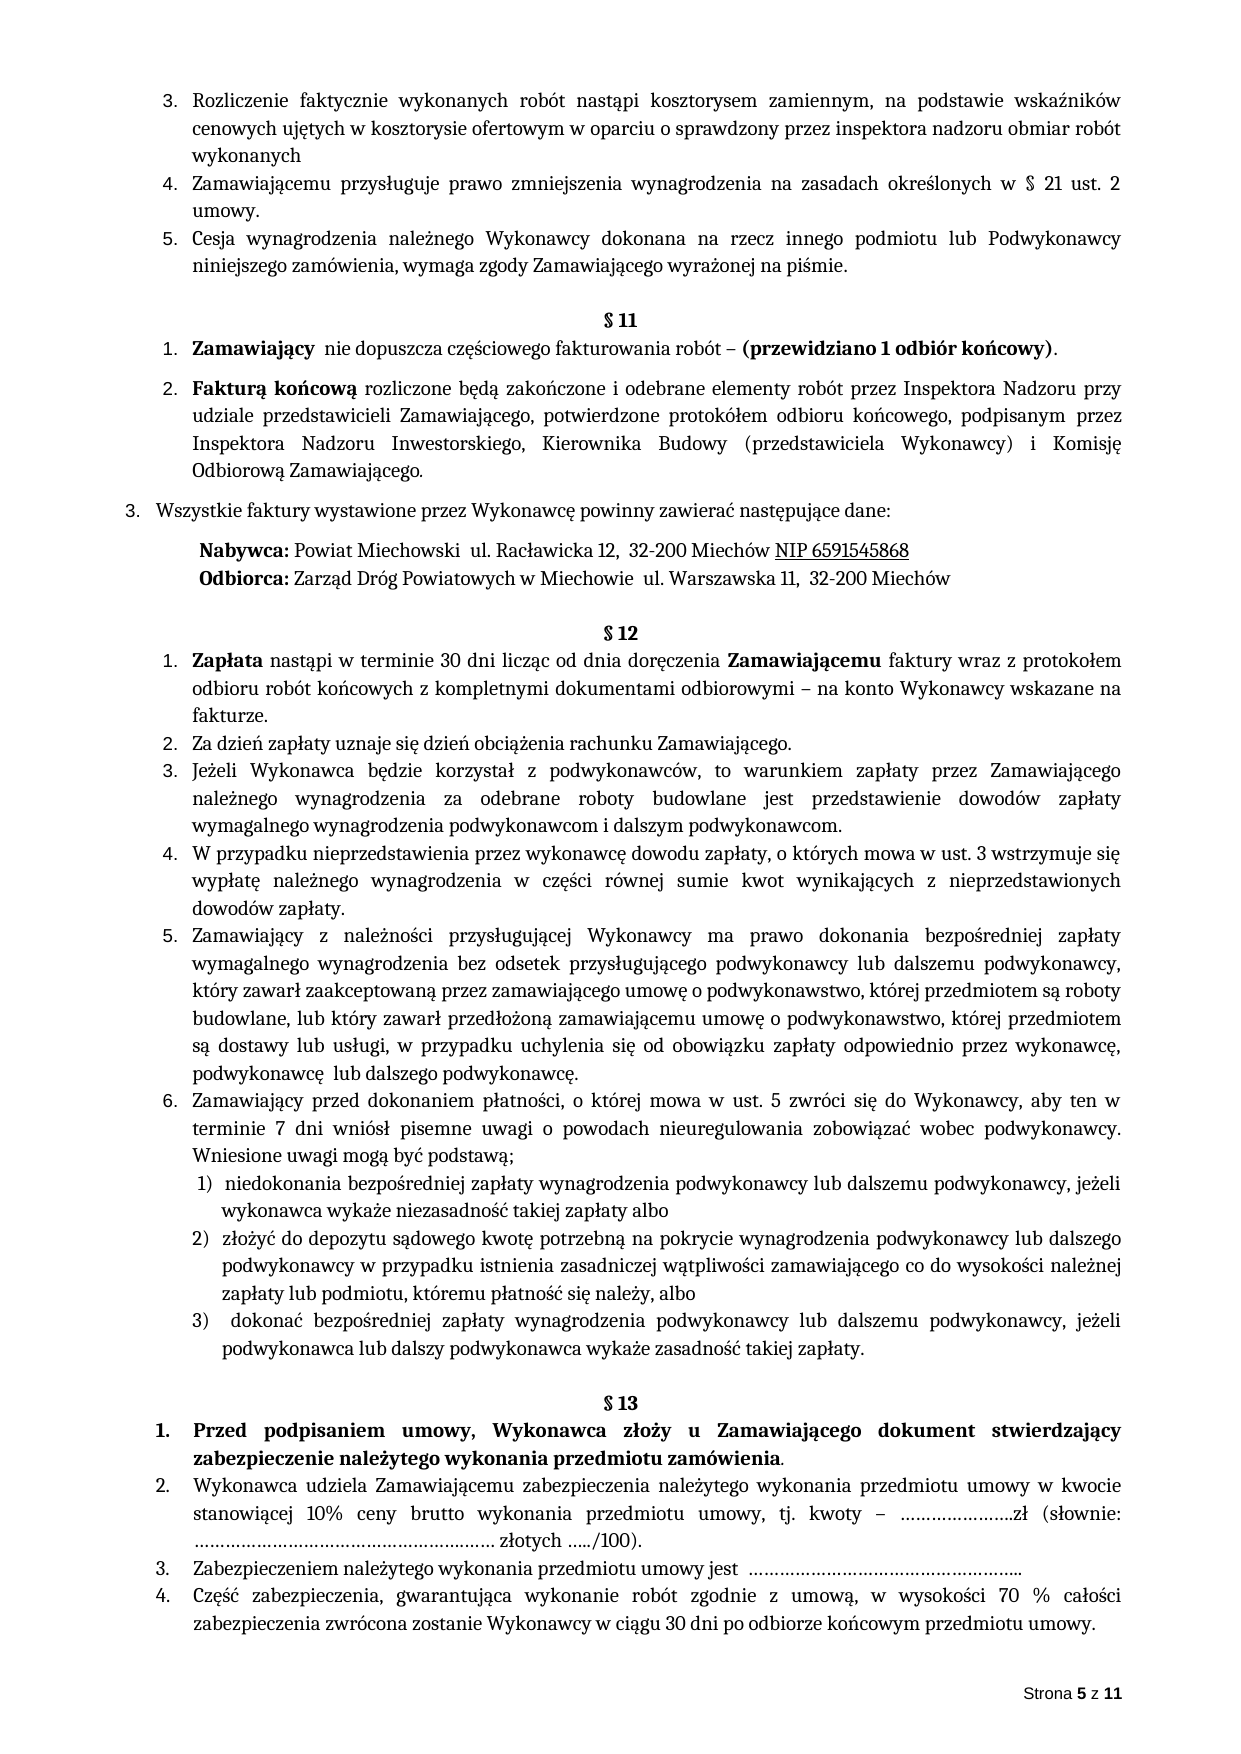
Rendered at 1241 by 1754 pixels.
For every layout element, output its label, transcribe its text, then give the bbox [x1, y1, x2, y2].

list W przypadku nieprzedstawienia przez wykonawcę dowodu zapłaty, o których mowa w ust. 3 wstrzymuje się wypłatę należnego wynagrodzenia w części równej sumie kwot wynikających z nieprzedstawionych dowodów zapłaty. [162, 841, 1122, 920]
list Przed podpisaniem umowy, Wykonawca złoży u Zamawiającego dokument stwierdzający zabezpieczenie należytego wykonania przedmiotu zamówienia. [156, 1419, 1122, 1470]
list Część zabezpieczenia, gwarantująca wykonanie robót zgodnie z umową, w wysokości 70 % całości zabezpieczenia zwrócona zostanie Wykonawcy w ciągu 30 dni po odbiorze końcowym przedmiotu umowy. [156, 1584, 1122, 1635]
list Zamawiającemu przysługuje prawo zmniejszenia wynagrodzenia na zasadach określonych w § 21 ust. 2 umowy. [162, 171, 1122, 223]
list Jeżeli Wykonawca będzie korzystał z podwykonawców, to warunkiem zapłaty przez Zamawiającego należnego wynagrodzenia za odebrane roboty budowlane jest przedstawienie dowodów zapłaty wymagalnego wynagrodzenia podwykonawcom i dalszym podwykonawcom. [162, 759, 1122, 838]
list Rozliczenie faktycznie wykonanych robót nastąpi kosztorysem zamiennym, na podstawie wskaźników cenowych ujętych w kosztorysie ofertowym w oparciu o sprawdzony przez inspektora nadzoru obmiar robót wykonanych [162, 89, 1122, 168]
text § 12 [118, 621, 1122, 645]
text § 13 [118, 1391, 1122, 1415]
list Wszystkie faktury wystawione przez Wykonawcę powinny zawierać następujące dane: [118, 499, 1122, 523]
list Zamawiający przed dokonaniem płatności, o której mowa w ust. 5 zwróci się do Wykonawcy, aby ten w terminie 7 dni wniósł pisemne uwagi o powodach nieuregulowania zobowiązać wobec podwykonawcy. Wniesione uwagi mogą być podstawą; [162, 1089, 1122, 1168]
list Cesja wynagrodzenia należnego Wykonawcy dokonana na rzecz innego podmiotu lub Podwykonawcy niniejszego zamówienia, wymaga zgody Zamawiającego wyrażonej na piśmie. [162, 226, 1122, 278]
list Zabezpieczeniem należytego wykonania przedmiotu umowy jest …………………………………………….. [156, 1556, 1122, 1580]
list Fakturą końcową rozliczone będą zakończone i odebrane elementy robót przez Inspektora Nadzoru przy udziale przedstawicieli Zamawiającego, potwierdzone protokółem odbioru końcowego, podpisanym przez Inspektora Nadzoru Inwestorskiego, Kierownika Budowy (przedstawiciela Wykonawcy) i Komisję Odbiorową Zamawiającego. [162, 376, 1122, 483]
list Za dzień zapłaty uznaje się dzień obciążenia rachunku Zamawiającego. [162, 731, 1122, 755]
text 2) złożyć do depozytu sądowego kwotę potrzebną na pokrycie wynagrodzenia podwykonawcy lub dalszego podwykonawcy w przypadku istnienia zasadniczej wątpliwości zamawiającego co do wysokości należnej zapłaty lub podmiotu, któremu płatność się należy, albo [192, 1226, 1122, 1305]
list Wykonawca udziela Zamawiającemu zabezpieczenia należytego wykonania przedmiotu umowy w kwocie stanowiącej 10% ceny brutto wykonania przedmiotu umowy, tj. kwoty – ………………….zł (słownie: …………………………………………….…… złotych …../100). [156, 1474, 1122, 1553]
text Nabywca: Powiat Miechowski ul. Racławicka 12, 32-200 Miechów NIP 6591545868 [192, 539, 1122, 563]
list Zapłata nastąpi w terminie 30 dni licząc od dnia doręczenia Zamawiającemu faktury wraz z protokołem odbioru robót końcowych z kompletnymi dokumentami odbiorowymi – na konto Wykonawcy wskazane na fakturze. [162, 649, 1122, 728]
list Zamawiający z należności przysługującej Wykonawcy ma prawo dokonania bezpośredniej zapłaty wymagalnego wynagrodzenia bez odsetek przysługującego podwykonawcy lub dalszemu podwykonawcy, który zawarł zaakceptowaną przez zamawiającego umowę o podwykonawstwo, której przedmiotem są roboty budowlane, lub który zawarł przedłożoną zamawiającemu umowę o podwykonawstwo, której przedmiotem są dostawy lub usługi, w przypadku uchylenia się od obowiązku zapłaty odpowiednio przez wykonawcę, podwykonawcę lub dalszego podwykonawcę. [162, 924, 1122, 1085]
text 1) niedokonania bezpośredniej zapłaty wynagrodzenia podwykonawcy lub dalszemu podwykonawcy, jeżeli wykonawca wykaże niezasadność takiej zapłaty albo [192, 1171, 1122, 1223]
text § 11 [118, 309, 1122, 333]
text 3) dokonać bezpośredniej zapłaty wynagrodzenia podwykonawcy lub dalszemu podwykonawcy, jeżeli podwykonawca lub dalszy podwykonawca wykaże zasadność takiej zapłaty. [192, 1309, 1122, 1360]
list Zamawiający nie dopuszcza częściowego fakturowania robót – (przewidziano 1 odbiór końcowy). [162, 336, 1122, 360]
text Odbiorca: Zarząd Dróg Powiatowych w Miechowie ul. Warszawska 11, 32-200 Miechów [192, 566, 1122, 590]
